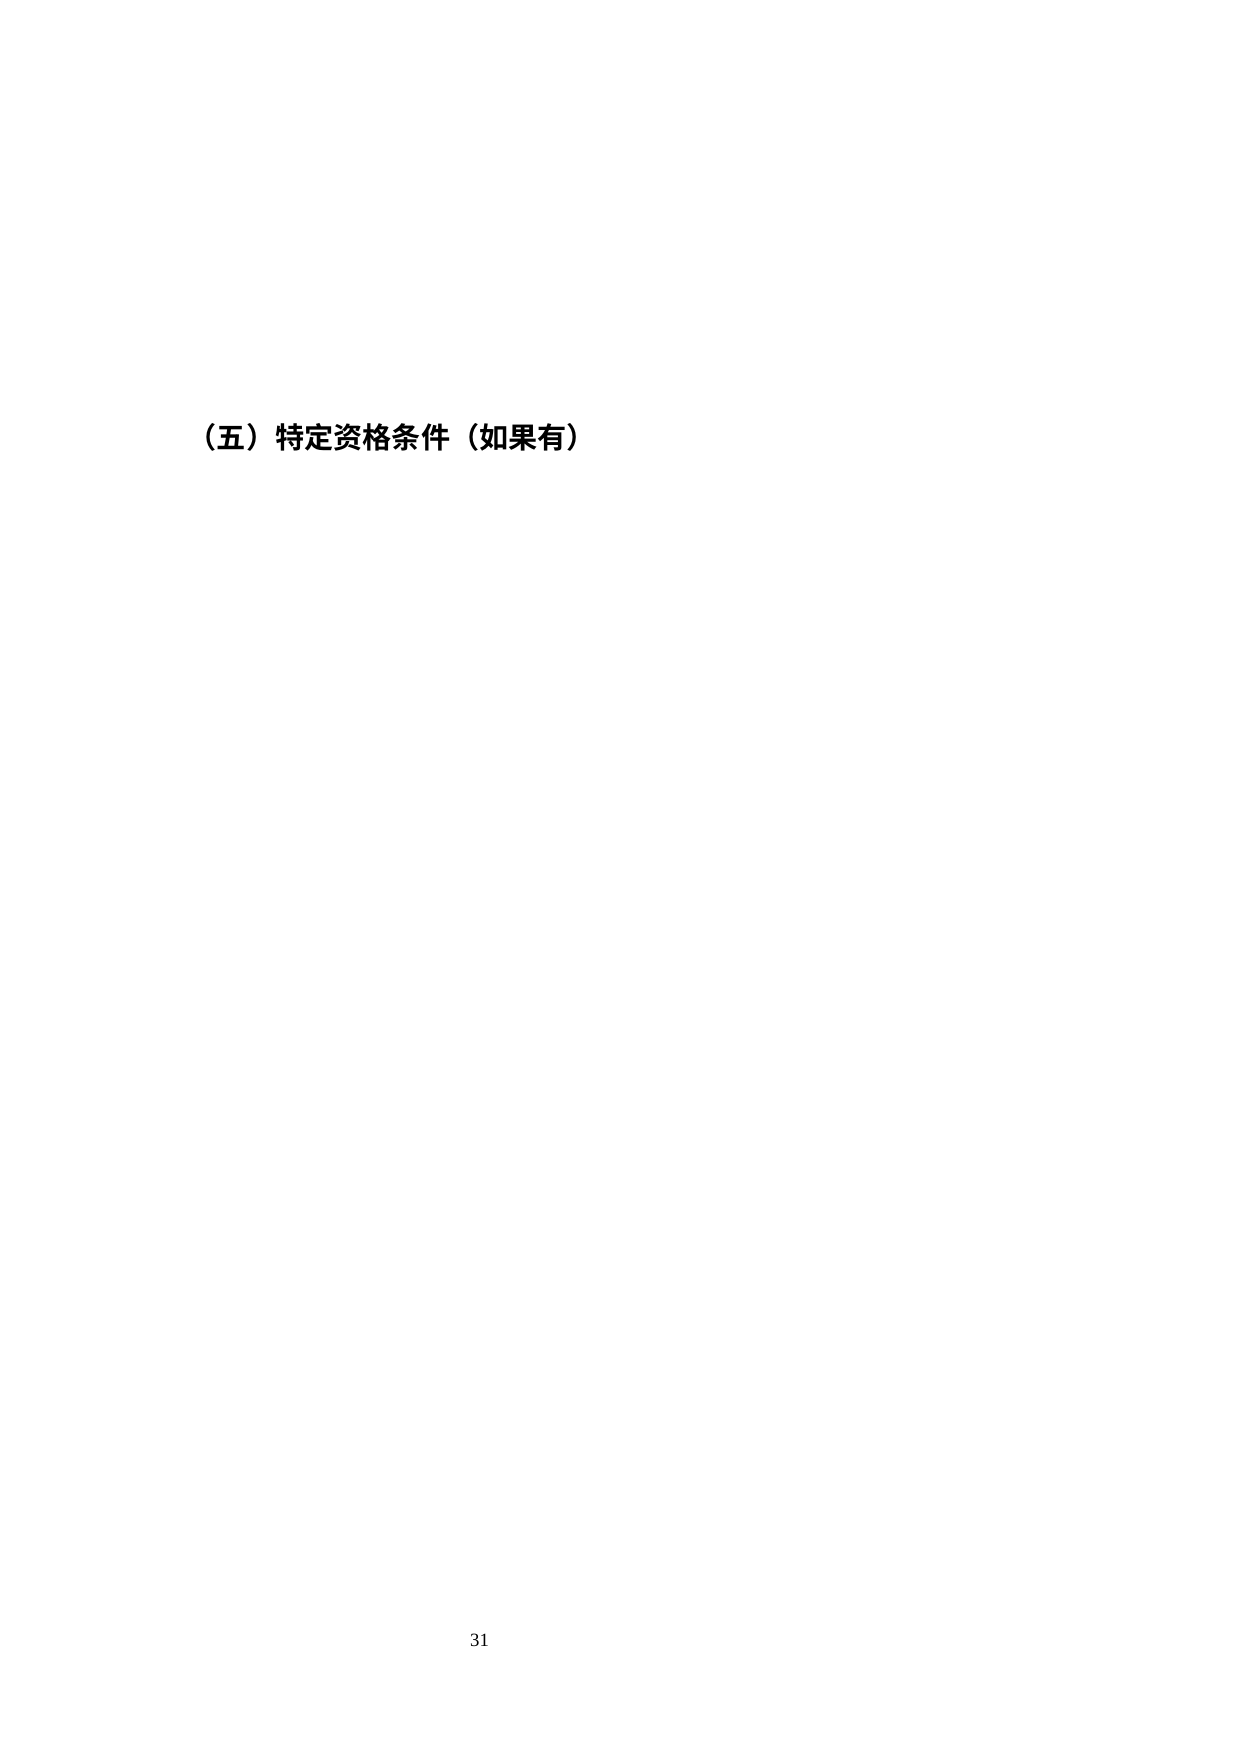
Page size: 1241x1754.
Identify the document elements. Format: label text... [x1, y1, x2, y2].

subtitle （五）特定资格条件（如果有） [187, 403, 1053, 468]
